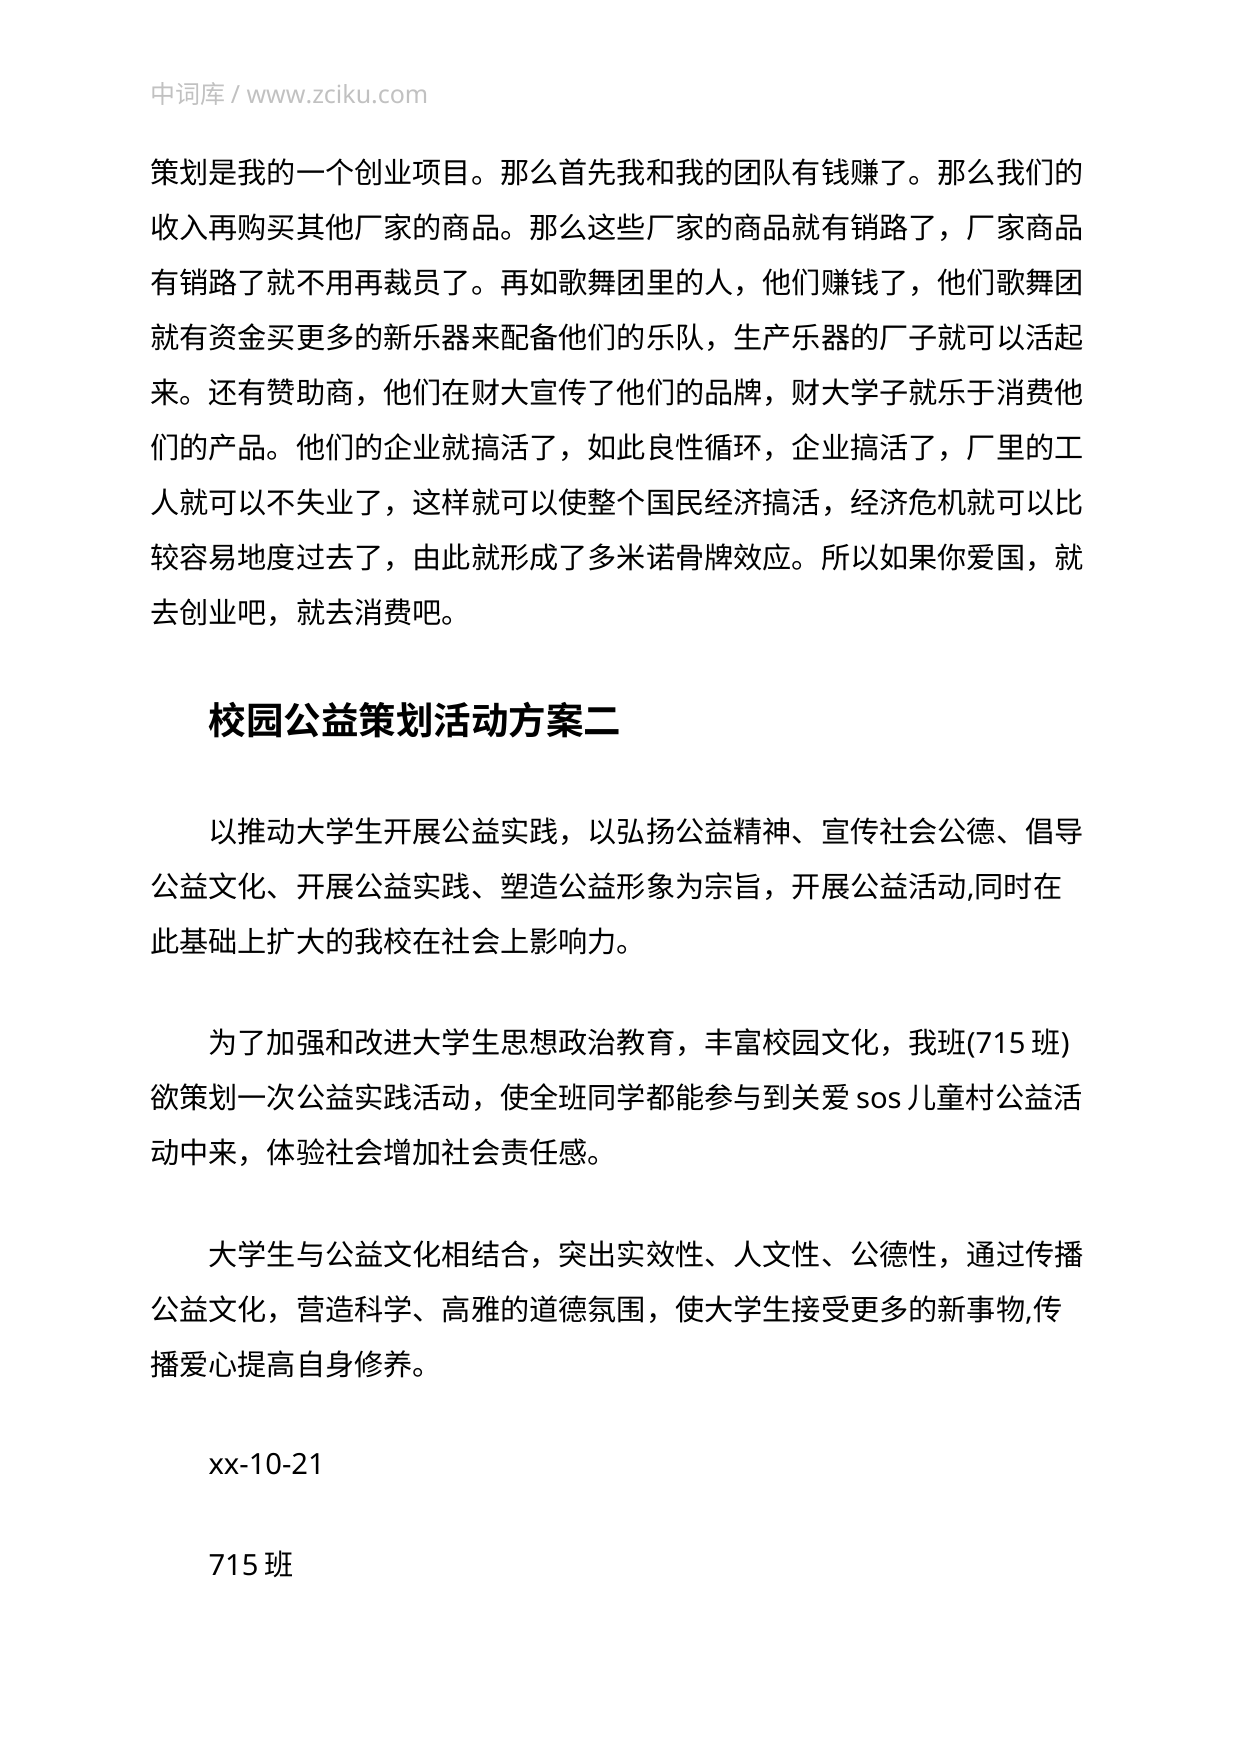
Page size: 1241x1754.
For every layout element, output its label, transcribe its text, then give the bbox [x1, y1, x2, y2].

text 以推动大学生开展公益实践，以弘扬公益精神、宣传社会公德、倡导公益文化、开展公益实践、塑造公益形象为宗旨，开展公益活动,同时在此基础上扩大的我校在社会上影响力。 [150, 808, 1090, 961]
text 大学生与公益文化相结合，突出实效性、人文性、公德性，通过传播公益文化，营造科学、高雅的道德氛围，使大学生接受更多的新事物,传播爱心提高自身修养。 [150, 1232, 1090, 1384]
text 为了加强和改进大学生思想政治教育，丰富校园文化，我班(715班)欲策划一次公益实践活动，使全班同学都能参与到关爱sos儿童村公益活动中来，体验社会增加社会责任感。 [150, 1020, 1090, 1172]
text xx-10-21 [150, 1443, 1090, 1483]
text 校园公益策划活动方案二 [150, 691, 1090, 745]
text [150, 150, 1090, 631]
text 715班 [150, 1542, 1090, 1584]
